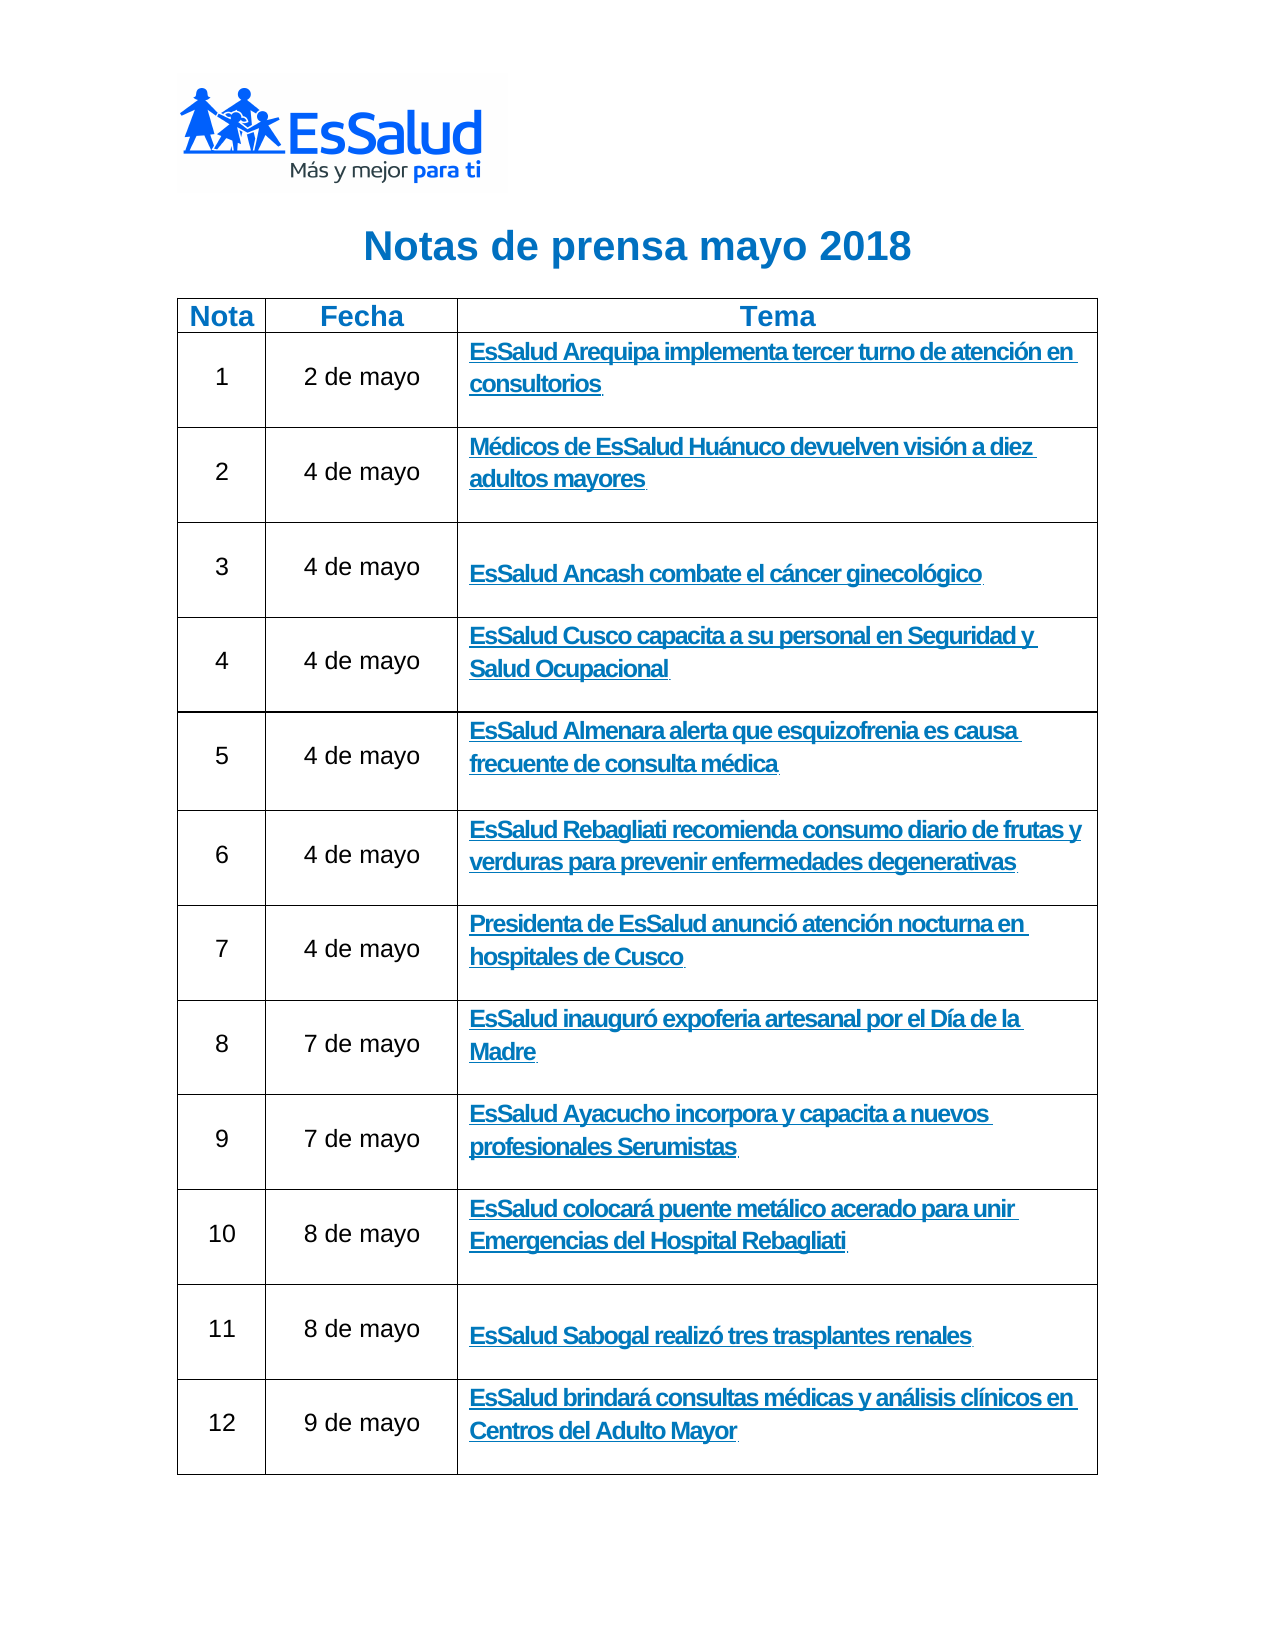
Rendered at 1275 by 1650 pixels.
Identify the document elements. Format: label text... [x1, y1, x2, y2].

table_cell 7 [178, 906, 265, 999]
table_cell 8 [178, 1001, 265, 1094]
table_cell EsSalud brindará consultas médicas y análisis clínicos en Centros del Adulto Mayor [458, 1380, 1097, 1473]
table_cell 4 [178, 618, 265, 711]
table_cell 5 [178, 713, 265, 810]
table_cell EsSalud Rebagliati recomienda consumo diario de frutas y verduras para prevenir enfermedades degenerativas [458, 811, 1097, 905]
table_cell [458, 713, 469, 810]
table_cell EsSalud Ayacucho incorpora y capacita a nuevos profesionales Serumistas [458, 1095, 1097, 1189]
table_cell 6 [178, 811, 265, 905]
table_cell 7 de mayo [266, 1095, 457, 1189]
table_header Nota [178, 299, 265, 332]
table_cell 7 de mayo [266, 1001, 457, 1094]
table_cell 4 de mayo [266, 811, 457, 905]
table_cell 8 de mayo [266, 1190, 457, 1284]
table_cell EsSalud colocará puente metálico acerado para unir Emergencias del Hospital Rebagliati [458, 1190, 1097, 1284]
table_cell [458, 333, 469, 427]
table_cell EsSalud Sabogal realizó tres trasplantes renales [458, 1285, 1097, 1379]
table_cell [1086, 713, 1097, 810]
table_cell 12 [178, 1380, 265, 1473]
table_cell Presidenta de EsSalud anunció atención nocturna en hospitales de Cusco [458, 906, 1097, 999]
table_cell 9 [178, 1095, 265, 1189]
table_cell 2 de mayo [266, 333, 457, 427]
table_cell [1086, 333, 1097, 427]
table_cell 9 de mayo [266, 1380, 457, 1473]
table_cell 4 de mayo [266, 713, 457, 810]
table_header Tema [458, 299, 1097, 332]
table_cell 11 [178, 1285, 265, 1379]
text Notas de prensa mayo 2018 [177, 221, 1098, 269]
picture [177, 73, 509, 193]
table_cell EsSalud inauguró expoferia artesanal por el Día de la Madre [458, 1001, 1097, 1094]
table_cell 4 de mayo [266, 428, 457, 522]
table_cell 2 [178, 428, 265, 522]
table_cell 4 de mayo [266, 906, 457, 999]
table_cell EsSalud Cusco capacita a su personal en Seguridad y Salud Ocupacional [458, 618, 1097, 711]
table_header Fecha [266, 299, 457, 332]
table_cell 4 de mayo [266, 618, 457, 711]
table_cell Médicos de EsSalud Huánuco devuelven visión a diez adultos mayores [458, 428, 1097, 522]
table_cell EsSalud Ancash combate el cáncer ginecológico [458, 523, 1097, 617]
table_cell 3 [178, 523, 265, 617]
table_cell 8 de mayo [266, 1285, 457, 1379]
table_cell 10 [178, 1190, 265, 1284]
table_cell 1 [178, 333, 265, 427]
table_cell 4 de mayo [266, 523, 457, 617]
